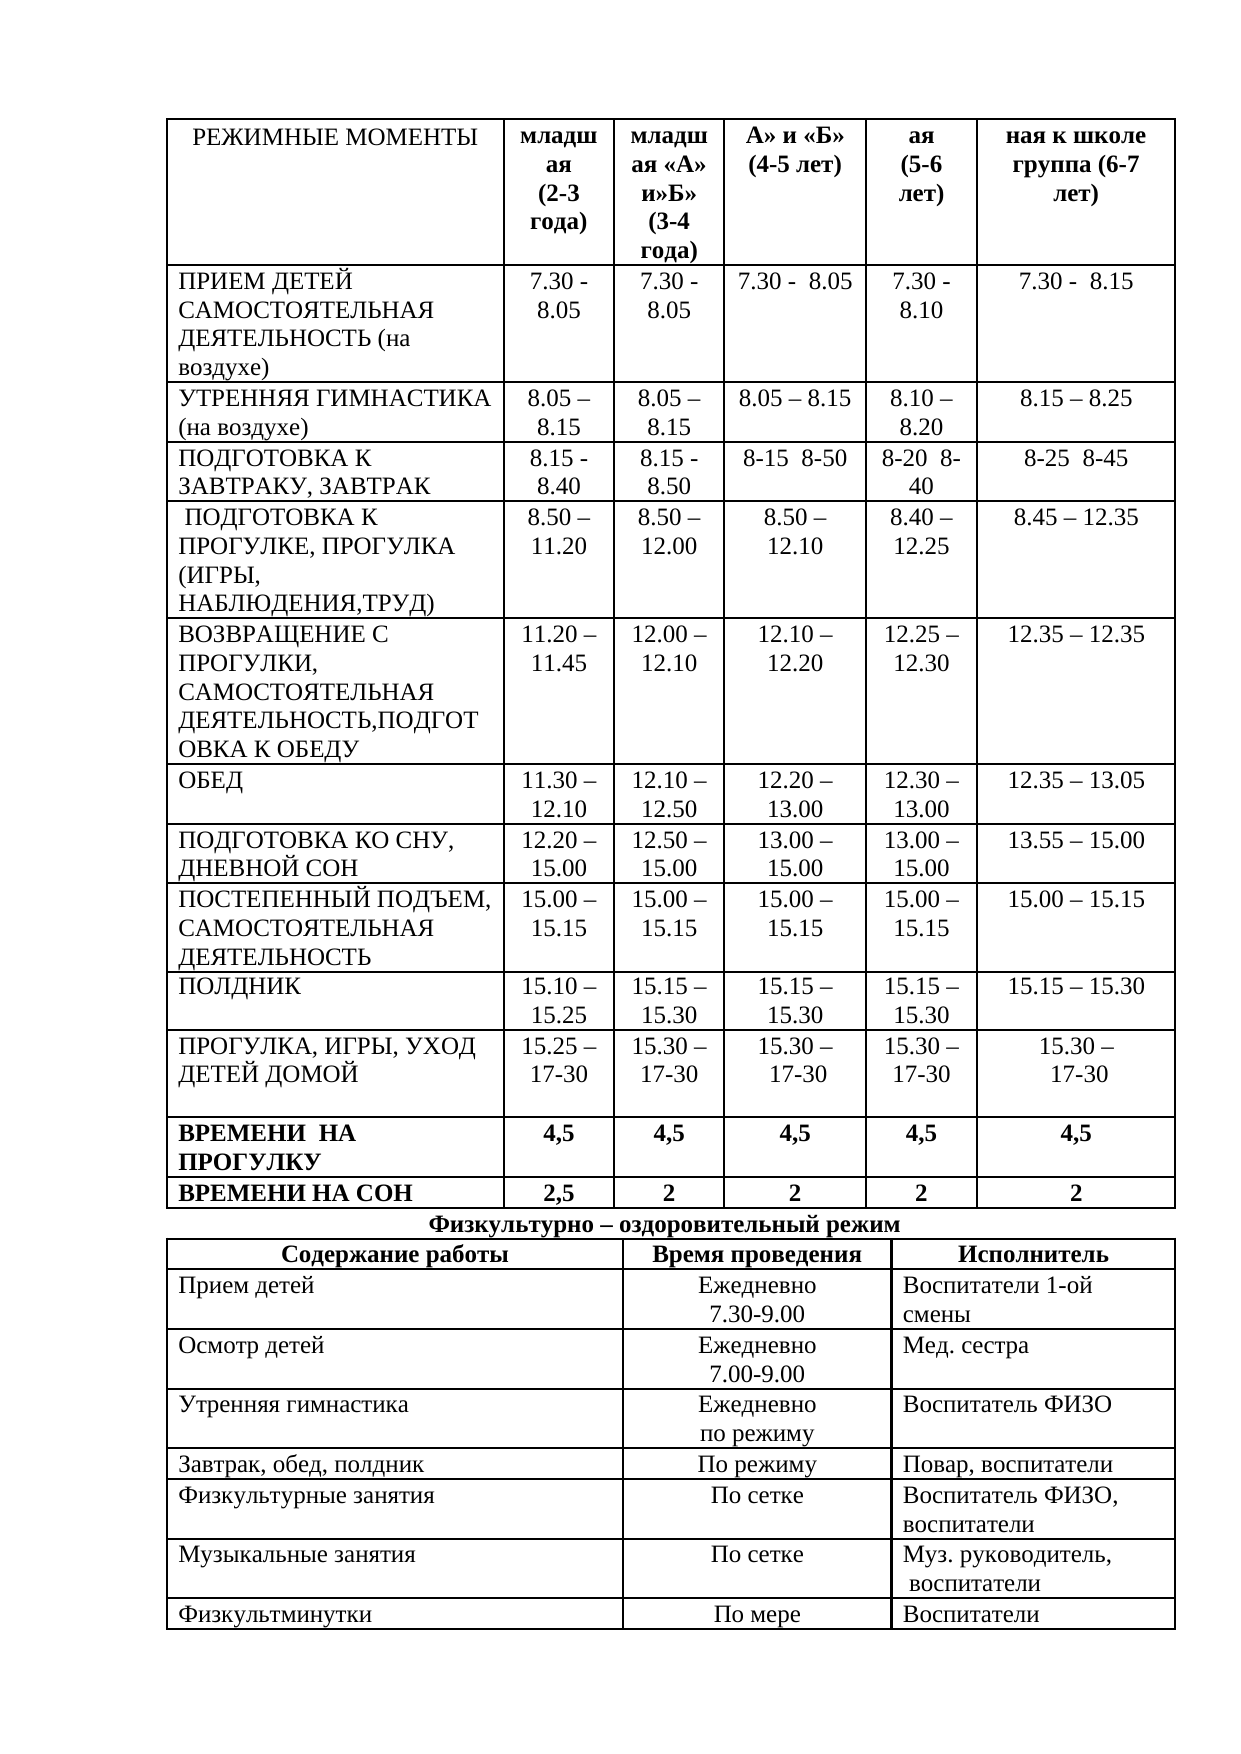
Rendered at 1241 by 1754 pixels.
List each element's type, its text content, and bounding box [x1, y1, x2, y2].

table_cell 15.30 – 17-30 [615, 1031, 723, 1116]
table_cell 8-20 8-40 [867, 443, 976, 500]
table_cell УТРЕННЯЯ ГИМНАСТИКА (на воздухе) [168, 383, 503, 441]
table_header Старшая (5-6 лет) [867, 120, 976, 264]
table_cell 8.50 – 12.10 [725, 502, 865, 617]
table_cell Физкультурные занятия [168, 1480, 622, 1537]
table_cell Воспитатели [893, 1599, 1174, 1628]
table_cell 13.55 – 15.00 [978, 825, 1174, 882]
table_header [615, 120, 723, 264]
table_header Исполнитель [893, 1240, 1174, 1268]
table_cell Мед. сестра [893, 1330, 1174, 1387]
table_cell Ежедневно 7.00-9.00 [624, 1330, 890, 1387]
table_cell Ежедневно 7.30-9.00 [624, 1270, 890, 1328]
table_cell 11.30 – 12.10 [505, 765, 613, 823]
table_cell 15.00 – 15.15 [725, 884, 865, 971]
table_cell 8-15 8-50 [725, 443, 865, 500]
table_cell 4,5 [978, 1118, 1174, 1176]
table_cell ПОДГОТОВКА К ЗАВТРАКУ, ЗАВТРАК [168, 443, 503, 500]
table_cell 8-25 8-45 [978, 443, 1174, 500]
table_cell 12.20 – 15.00 [505, 825, 613, 882]
table_cell По режиму [624, 1449, 890, 1478]
table_cell 13.00 – 15.00 [867, 825, 976, 882]
table_cell Ежедневно по режиму [624, 1390, 890, 1447]
table_cell По сетке [624, 1540, 890, 1597]
table_cell Осмотр детей [168, 1330, 622, 1387]
table_cell Физкультминутки [168, 1599, 622, 1628]
table_cell ПРОГУЛКА, ИГРЫ, УХОД ДЕТЕЙ ДОМОЙ [168, 1031, 503, 1116]
table_cell Воспитатель ФИЗО [893, 1390, 1174, 1447]
table_cell 15.00 – 15.15 [505, 884, 613, 971]
table_cell ВОЗВРАЩЕНИЕ С ПРОГУЛКИ, САМОСТОЯТЕЛЬНАЯ ДЕЯТЕЛЬНОСТЬ,ПОДГОТОВКА К ОБЕДУ [168, 619, 503, 763]
table_cell 12.35 – 13.05 [978, 765, 1174, 823]
table_cell ОБЕД [168, 765, 503, 823]
table_header Время проведения [624, 1240, 890, 1268]
table_cell 12.10 – 12.50 [615, 765, 723, 823]
table_cell 12.00 – 12.10 [615, 619, 723, 763]
table_cell 12.50 – 15.00 [615, 825, 723, 882]
table_cell 15.15 – 15.30 [615, 973, 723, 1029]
table_cell 7.30 - 8.15 [978, 266, 1174, 381]
table_cell 12.25 – 12.30 [867, 619, 976, 763]
table_cell 4,5 [505, 1118, 613, 1176]
table_cell 7.30 - 8.10 [867, 266, 976, 381]
table_cell 15.00 – 15.15 [978, 884, 1174, 971]
table_cell 15.15 – 15.30 [867, 973, 976, 1029]
table_cell 4,5 [615, 1118, 723, 1176]
table_cell 8.45 – 12.35 [978, 502, 1174, 617]
table_cell Завтрак, обед, полдник [168, 1449, 622, 1478]
table_cell Повар, воспитатели [893, 1449, 1174, 1478]
table_cell ПРИЕМ ДЕТЕЙ САМОСТОЯТЕЛЬНАЯ ДЕЯТЕЛЬНОСТЬ (на воздухе) [168, 266, 503, 381]
table_cell 2 [978, 1178, 1174, 1207]
table_cell 13.00 – 15.00 [725, 825, 865, 882]
table_cell 15.00 – 15.15 [615, 884, 723, 971]
table_cell 12.10 – 12.20 [725, 619, 865, 763]
table_cell 2 [725, 1178, 865, 1207]
table_cell 15.00 – 15.15 [867, 884, 976, 971]
table_cell 2 [615, 1178, 723, 1207]
table_cell 8.05 – 8.15 [505, 383, 613, 441]
table_cell 2 [867, 1178, 976, 1207]
table_cell 7.30 - 8.05 [505, 266, 613, 381]
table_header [505, 120, 613, 264]
table_cell 8.50 – 11.20 [505, 502, 613, 617]
table_cell 7.30 - 8.05 [615, 266, 723, 381]
table_cell 12.30 – 13.00 [867, 765, 976, 823]
table_cell 8.05 – 8.15 [615, 383, 723, 441]
table_cell 8.05 – 8.15 [725, 383, 865, 441]
table_cell 11.20 – 11.45 [505, 619, 613, 763]
table_cell Воспитатели 1-ой смены [893, 1270, 1174, 1328]
table_cell 8.50 – 12.00 [615, 502, 723, 617]
table_cell РЕЖИМНЫЕ МОМЕНТЫ [168, 120, 503, 264]
table_cell ПОДГОТОВКА КО СНУ, ДНЕВНОЙ СОН [168, 825, 503, 882]
table_cell Муз. руководитель, воспитатели [893, 1540, 1174, 1597]
table_cell Прием детей [168, 1270, 622, 1328]
table_cell ПОСТЕПЕННЫЙ ПОДЪЕМ, САМОСТОЯТЕЛЬНАЯ ДЕЯТЕЛЬНОСТЬ [168, 884, 503, 971]
table_cell ПОЛДНИК [168, 973, 503, 1029]
table_cell 4,5 [867, 1118, 976, 1176]
table_cell ВРЕМЕНИ НА ПРОГУЛКУ [168, 1118, 503, 1176]
table_cell Музыкальные занятия [168, 1540, 622, 1597]
table_cell Воспитатель ФИЗО, воспитатели [893, 1480, 1174, 1537]
table_cell Утренняя гимнастика [168, 1390, 622, 1447]
table_cell 8.40 – 12.25 [867, 502, 976, 617]
table_cell 15.30 – 17-30 [978, 1031, 1174, 1116]
table_cell 8.10 – 8.20 [867, 383, 976, 441]
table_cell ВРЕМЕНИ НА СОН [168, 1178, 503, 1207]
table_cell 12.35 – 12.35 [978, 619, 1174, 763]
table_cell 15.30 – 17-30 [867, 1031, 976, 1116]
table_cell 15.15 – 15.30 [725, 973, 865, 1029]
table_cell ПОДГОТОВКА К ПРОГУЛКЕ, ПРОГУЛКА (ИГРЫ, НАБЛЮДЕНИЯ,ТРУД) [168, 502, 503, 617]
text Физкультурно – оздоровительный режим [177, 1209, 1152, 1237]
table_cell 8.15 – 8.25 [978, 383, 1174, 441]
table_cell 15.15 – 15.30 [978, 973, 1174, 1029]
table_cell 15.10 – 15.25 [505, 973, 613, 1029]
table_cell 15.25 – 17-30 [505, 1031, 613, 1116]
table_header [978, 120, 1174, 264]
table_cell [624, 1599, 890, 1628]
table_cell 4,5 [725, 1118, 865, 1176]
table_cell По сетке [624, 1480, 890, 1537]
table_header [725, 120, 865, 264]
table_cell 15.30 – 17-30 [725, 1031, 865, 1116]
table_cell 7.30 - 8.05 [725, 266, 865, 381]
table_cell 8.15 - 8.50 [615, 443, 723, 500]
table_cell 2,5 [505, 1178, 613, 1207]
table_header Содержание работы [168, 1240, 622, 1268]
table_cell 12.20 – 13.00 [725, 765, 865, 823]
table_cell 8.15 - 8.40 [505, 443, 613, 500]
